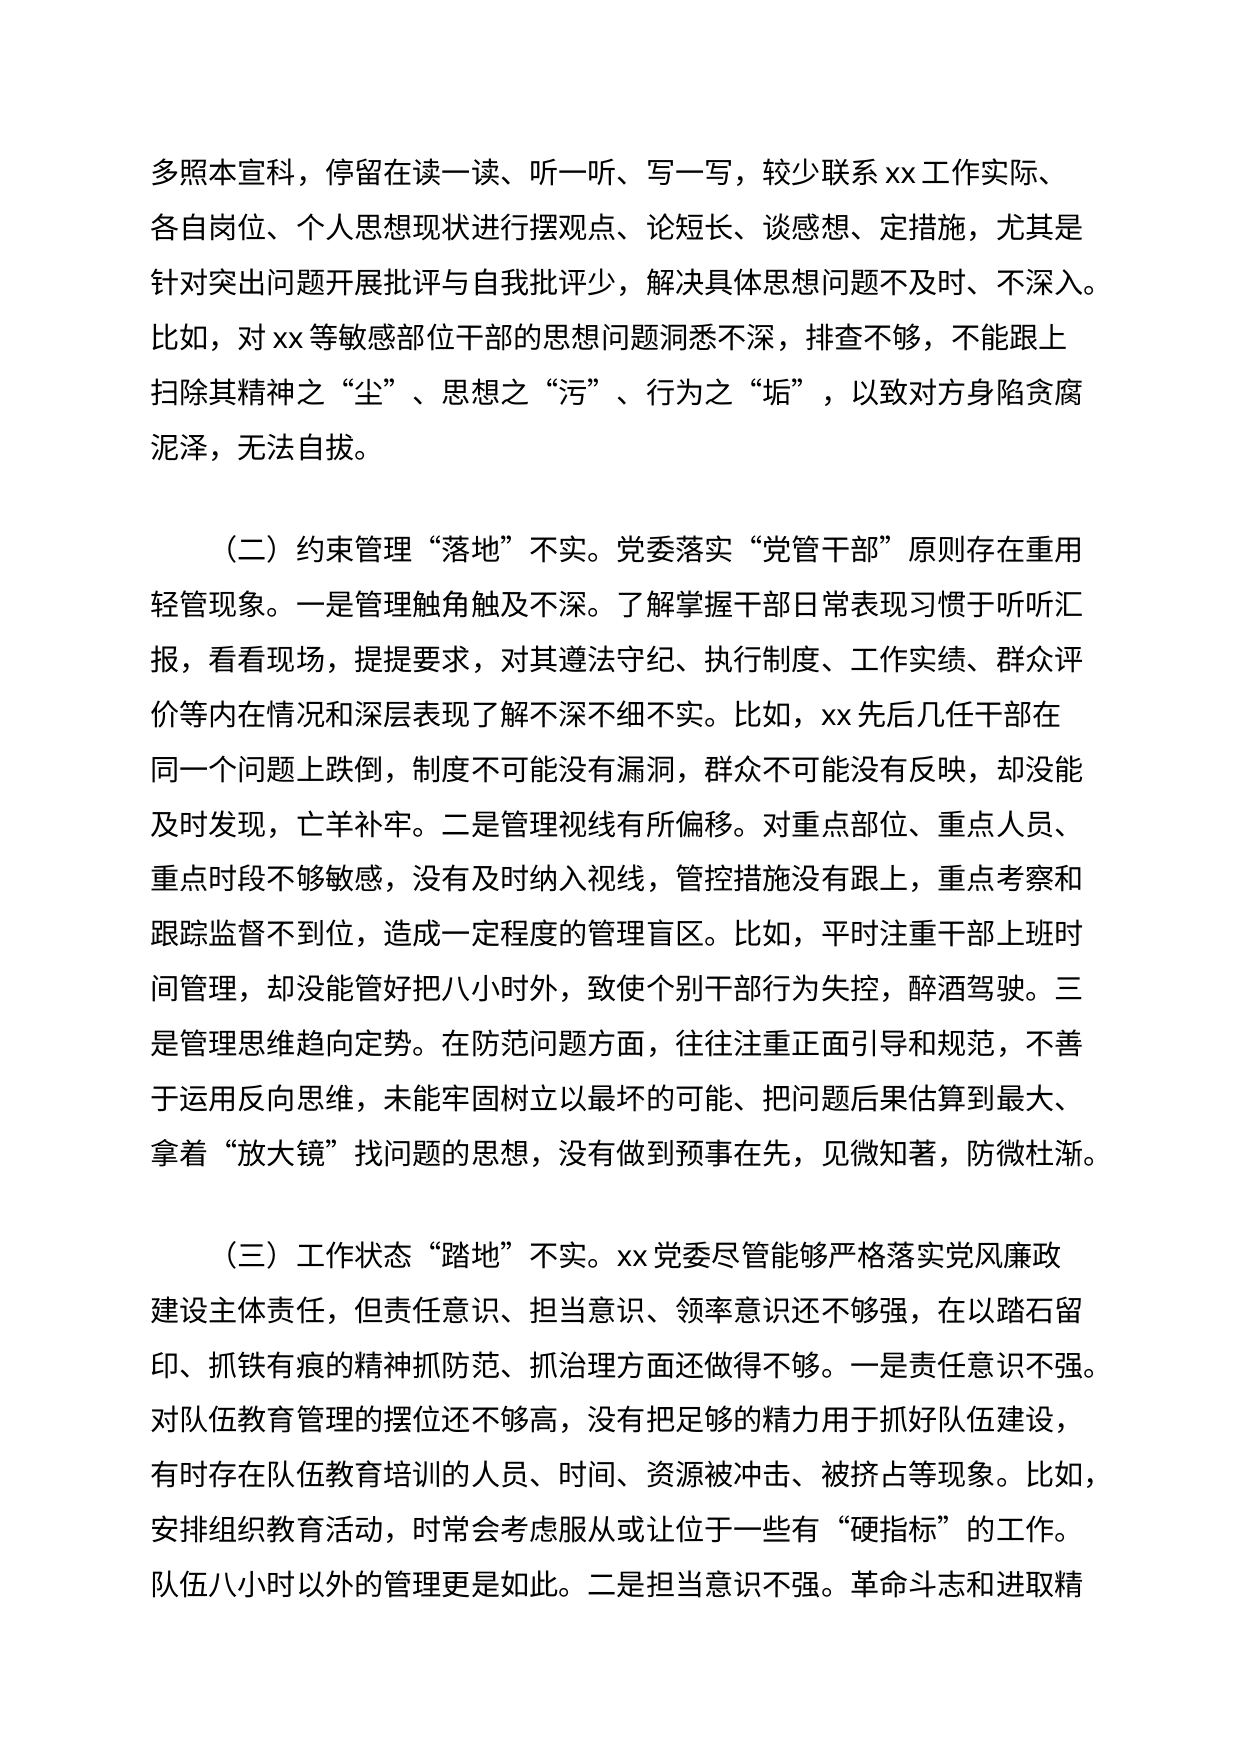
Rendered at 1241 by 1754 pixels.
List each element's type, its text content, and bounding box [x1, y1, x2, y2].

text （二）约束管理“落地”不实。党委落实“党管干部”原则存在重用轻管现象。一是管理触角触及不深。了解掌握干部日常表现习惯于听听汇报，看看现场，提提要求，对其遵法守纪、执行制度、工作实绩、群众评价等内在情况和深层表现了解不深不细不实。比如，xx先后几任干部在同一个问题上跌倒，制度不可能没有漏洞，群众不可能没有反映，却没能及时发现，亡羊补牢。二是管理视线有所偏移。对重点部位、重点人员、重点时段不够敏感，没有及时纳入视线，管控措施没有跟上，重点考察和跟踪监督不到位，造成一定程度的管理盲区。比如，平时注重干部上班时间管理，却没能管好把八小时外，致使个别干部行为失控，醉酒驾驶。三是管理思维趋向定势。在防范问题方面，往往注重正面引导和规范，不善于运用反向思维，未能牢固树立以最坏的可能、把问题后果估算到最大、拿着“放大镜”找问题的思想，没有做到预事在先，见微知著，防微杜渐。 [150, 526, 1090, 1173]
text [150, 150, 1090, 467]
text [150, 1232, 1090, 1604]
